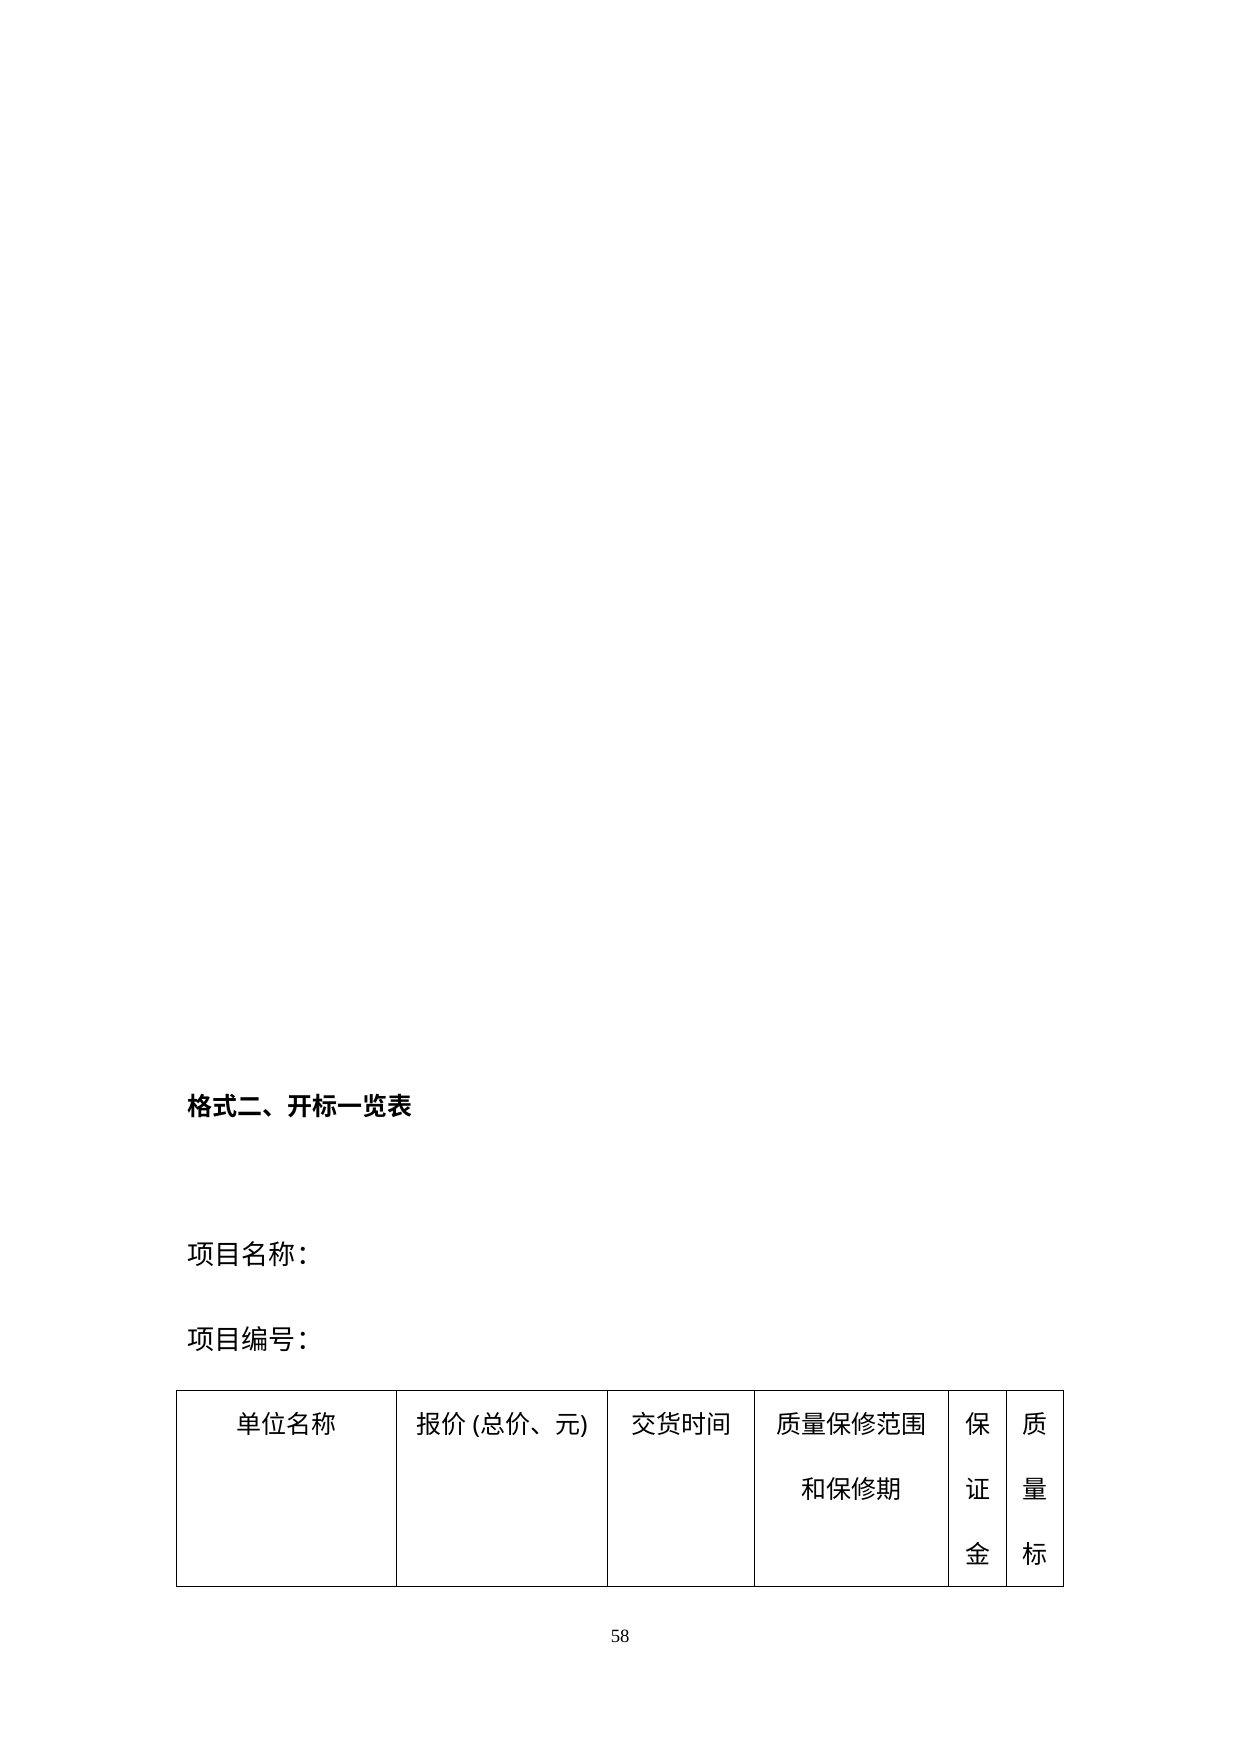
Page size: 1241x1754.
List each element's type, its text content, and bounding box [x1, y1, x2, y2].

text 格式二、开标一览表 [187, 1072, 1052, 1137]
table_header 报价 (总价、元) [397, 1391, 607, 1586]
table_header 质量标准 [1007, 1391, 1063, 1586]
text 项目编号： [187, 1305, 1052, 1370]
table_header 交货时间 [608, 1391, 754, 1586]
table_header 保证金缴纳方式 [949, 1391, 1006, 1586]
table_header 单位名称 [177, 1391, 396, 1586]
table_header 质量保修范围和保修期 [755, 1391, 948, 1586]
text 项目名称： [187, 1220, 1052, 1285]
